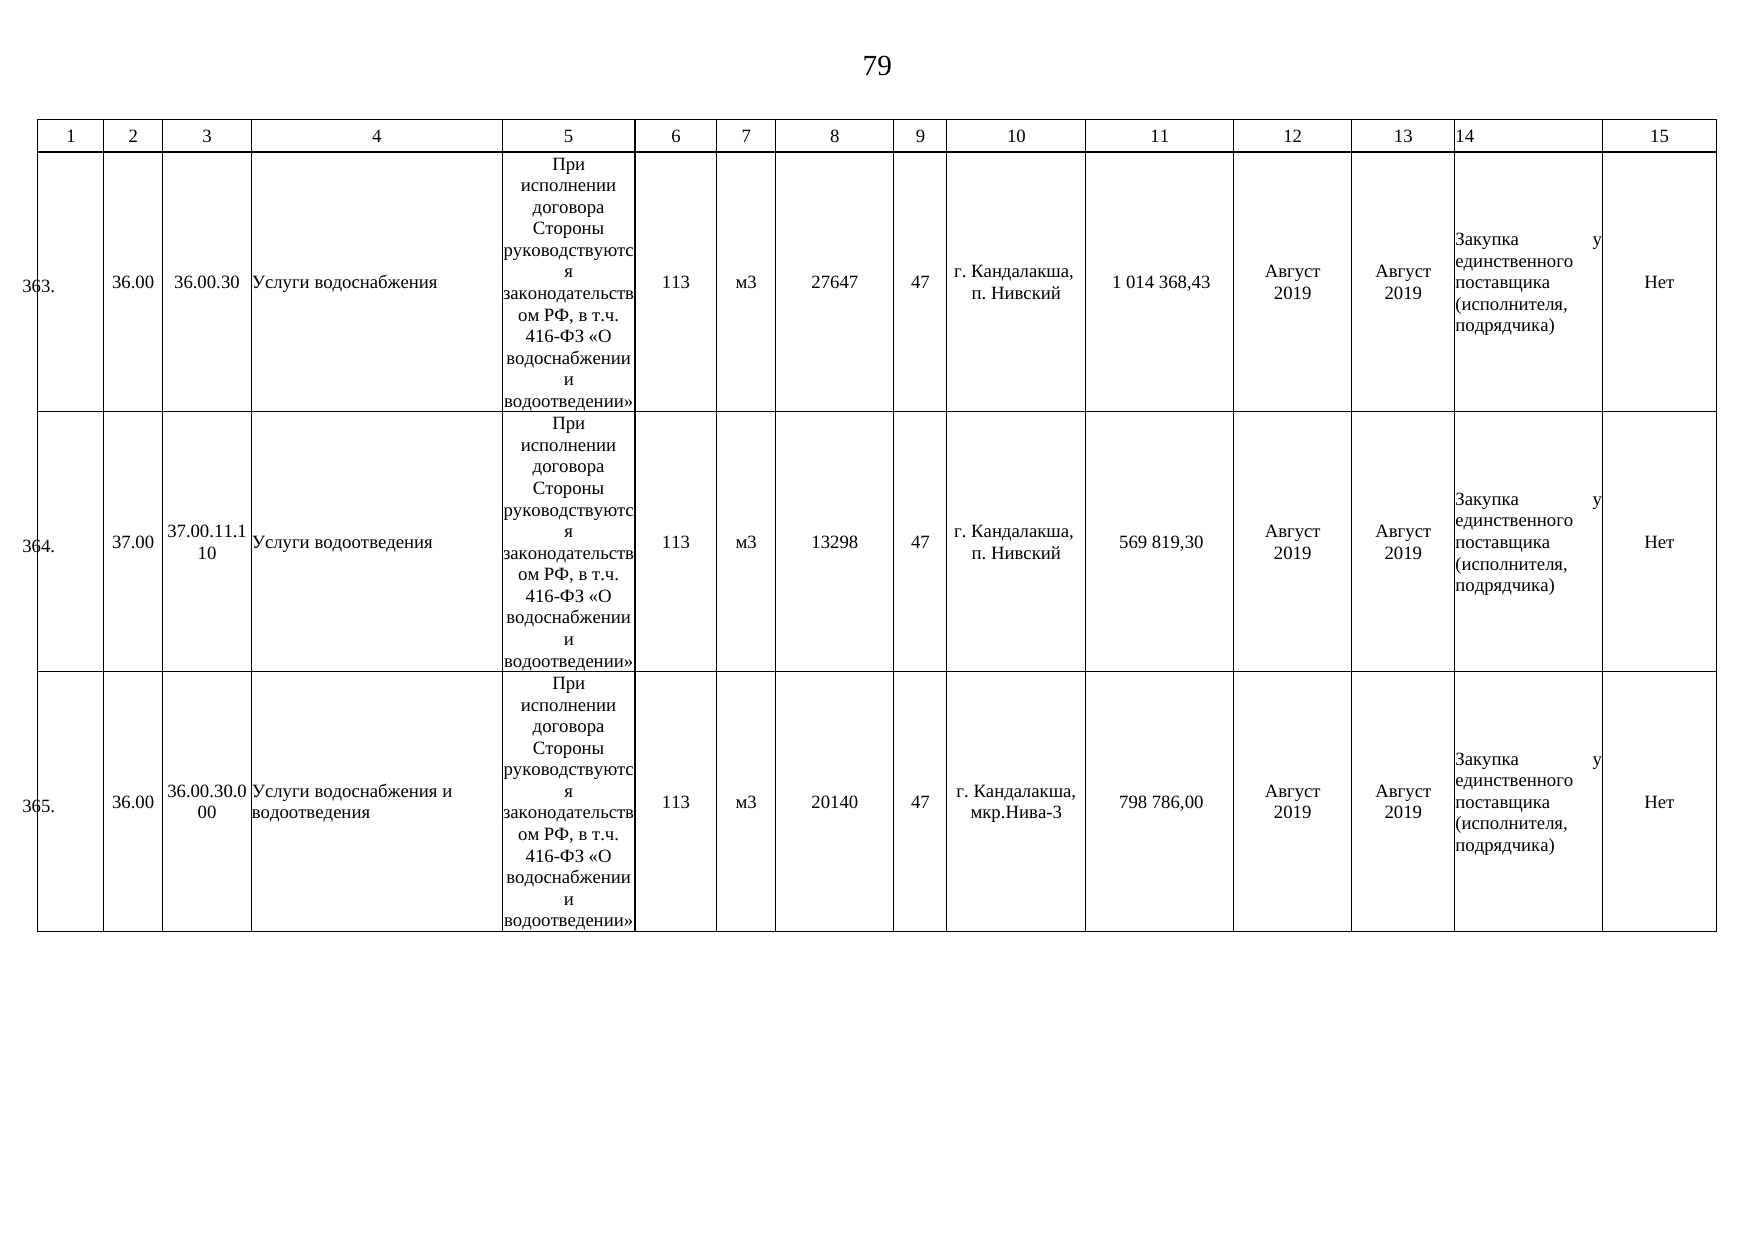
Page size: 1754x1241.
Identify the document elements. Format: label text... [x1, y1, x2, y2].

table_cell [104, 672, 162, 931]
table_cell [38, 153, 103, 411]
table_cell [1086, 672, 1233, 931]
table_header 13 [1352, 120, 1454, 151]
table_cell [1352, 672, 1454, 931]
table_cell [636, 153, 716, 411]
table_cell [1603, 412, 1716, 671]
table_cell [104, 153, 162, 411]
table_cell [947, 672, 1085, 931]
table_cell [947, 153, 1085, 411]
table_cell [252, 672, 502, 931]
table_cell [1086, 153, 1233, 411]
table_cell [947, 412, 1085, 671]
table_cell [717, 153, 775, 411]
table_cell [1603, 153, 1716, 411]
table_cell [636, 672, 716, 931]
table_header 8 [776, 120, 893, 151]
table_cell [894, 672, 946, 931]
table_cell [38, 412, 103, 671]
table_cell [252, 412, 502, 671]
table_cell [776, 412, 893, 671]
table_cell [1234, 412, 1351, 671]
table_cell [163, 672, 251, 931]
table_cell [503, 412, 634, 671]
table_header 9 [894, 120, 946, 151]
table_header 5 [503, 120, 634, 151]
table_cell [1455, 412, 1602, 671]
table_header 3 [163, 120, 251, 151]
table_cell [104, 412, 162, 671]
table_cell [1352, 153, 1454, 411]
table_header 15 [1603, 120, 1716, 151]
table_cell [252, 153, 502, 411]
table_header 12 [1234, 120, 1351, 151]
table_header 11 [1086, 120, 1233, 151]
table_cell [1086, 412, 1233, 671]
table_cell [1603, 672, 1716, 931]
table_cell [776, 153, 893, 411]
table_header 4 [252, 120, 502, 151]
table_header 7 [717, 120, 775, 151]
table_header 6 [636, 120, 716, 151]
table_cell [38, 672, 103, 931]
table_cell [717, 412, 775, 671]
table_header 1 [38, 120, 103, 151]
table_header 2 [104, 120, 162, 151]
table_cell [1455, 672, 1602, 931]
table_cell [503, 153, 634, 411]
table_header 14 [1455, 120, 1602, 151]
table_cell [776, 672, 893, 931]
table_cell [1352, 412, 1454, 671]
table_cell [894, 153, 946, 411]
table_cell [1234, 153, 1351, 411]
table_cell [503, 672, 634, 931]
table_header 10 [947, 120, 1085, 151]
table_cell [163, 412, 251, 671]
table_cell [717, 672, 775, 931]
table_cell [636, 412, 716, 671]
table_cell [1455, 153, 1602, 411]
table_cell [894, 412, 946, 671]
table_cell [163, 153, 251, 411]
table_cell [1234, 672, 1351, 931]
